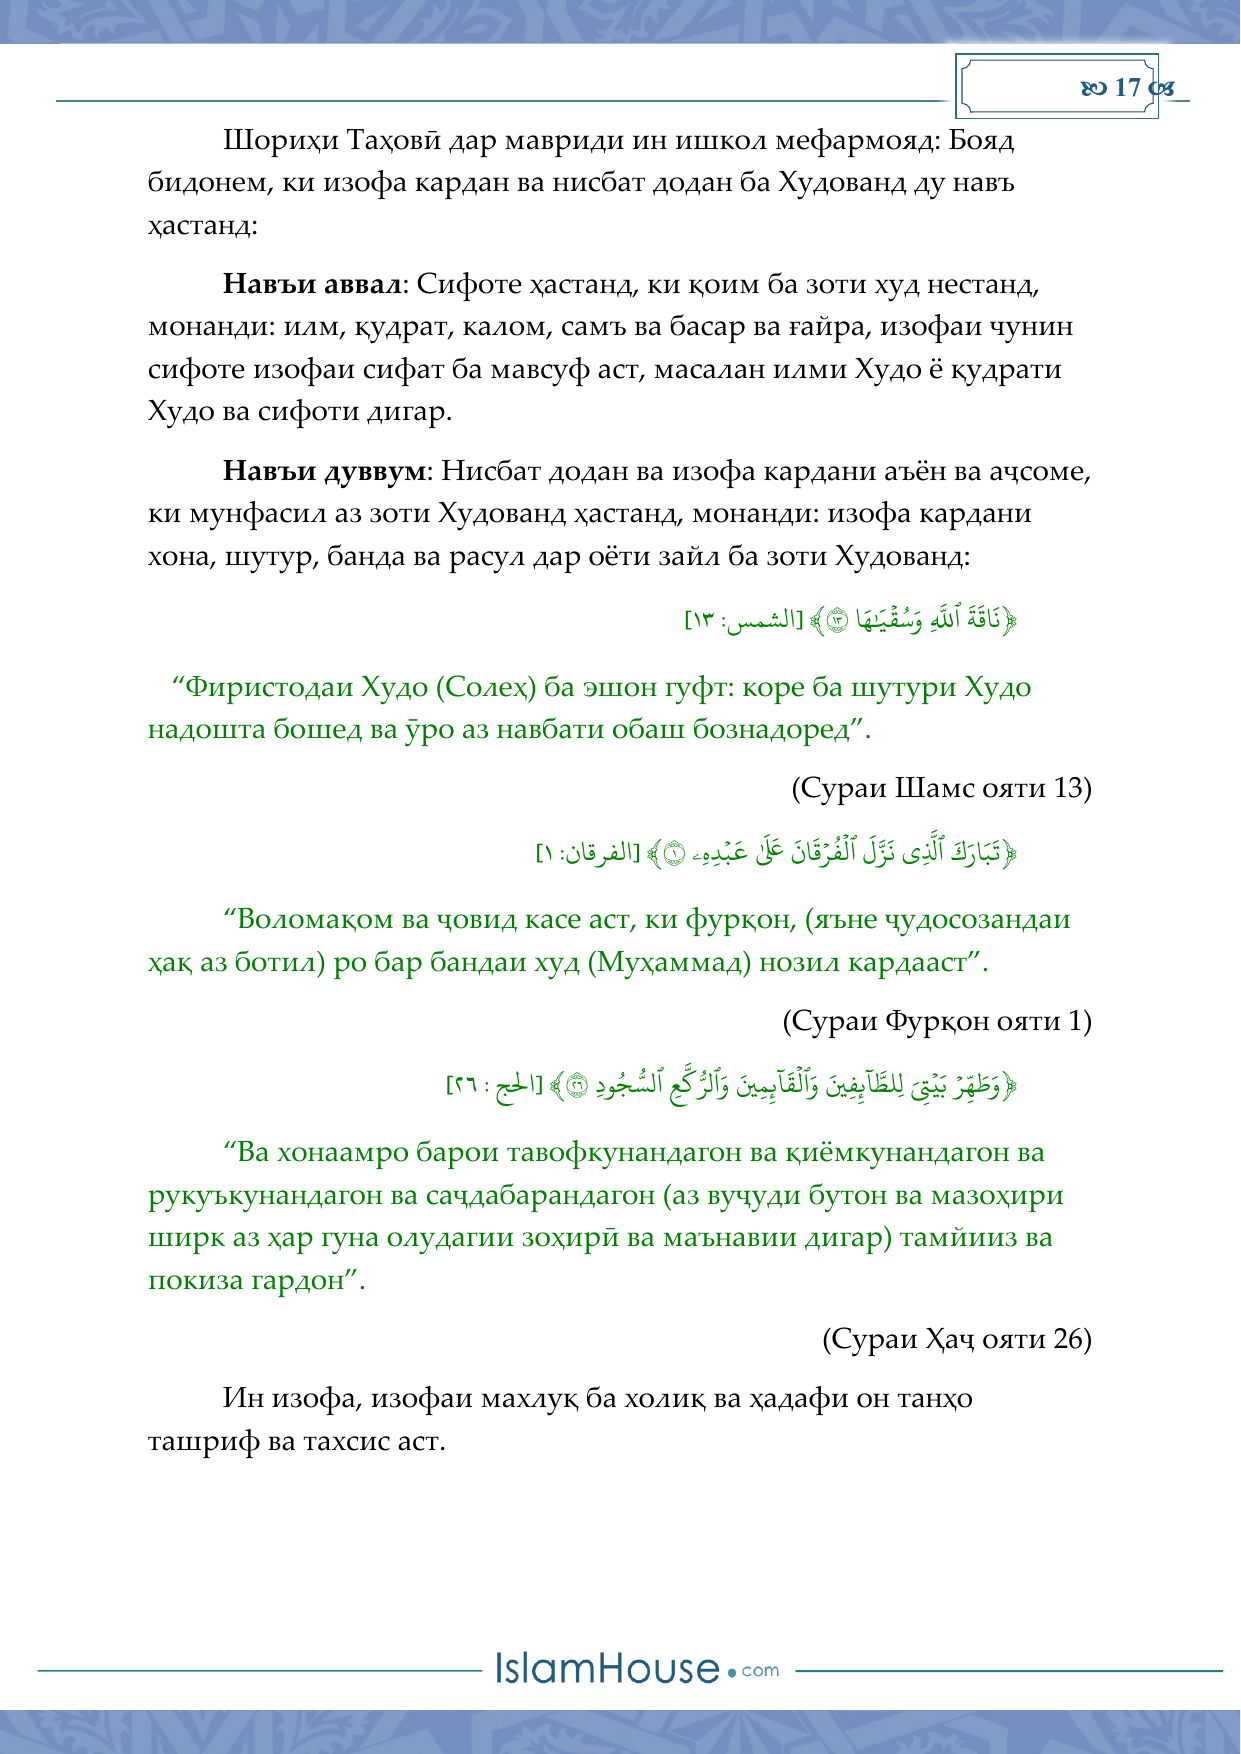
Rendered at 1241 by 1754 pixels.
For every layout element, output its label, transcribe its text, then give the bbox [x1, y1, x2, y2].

text Ин изофа, изофаи махлуқ ба холиқ ва ҳадафи он танҳо ташриф ва тахсис аст. [148, 1377, 1092, 1458]
text Навъи аввал: Сифоте ҳастанд, ки қоим ба зоти худ нестанд, монанди: илм, қудрат, калом, самъ ва басар ва ғайра, изофаи чунин сифоте изофаи сифат ба мавсуф аст, масалан илми Худо ё қудрати Худо ва сифоти дигар. [148, 262, 1092, 429]
text Навъи дуввум: Нисбат додан ва изофа кардани аъён ва аҷсоме, ки мунфасил аз зоти Худованд ҳастанд, монанди: изофа кардани хона, шутур, банда ва расул дар оёти зайл ба зоти Худованд: [148, 449, 1092, 573]
text (Сураи Фурқон ояти 1) [148, 999, 1092, 1039]
text (Сураи Шамс ояти 13) [148, 767, 1092, 806]
text “Ва хонаамро барои тавофкунандагон ва қиёмкунандагон ва рукуъкунандагон ва саҷдабарандагон (аз вуҷуди бутон ва мазоҳири ширк аз ҳар гуна олудагии зоҳирӣ ва маънавии дигар) тамйииз ва покиза гардон”. [148, 1131, 1092, 1298]
text Шориҳи Таҳовӣ дар мавриди ин ишкол мефармояд: Бояд бидонем, ки изофа кардан ва нисбат додан ба Худованд ду навъ ҳастанд: [148, 118, 1092, 242]
text ﴿نَاقَةَ ٱللَّهِ وَسُقۡيَٰهَا ١٣﴾ [الشمس: ١٣] [148, 593, 1092, 644]
picture [28, 1645, 483, 1691]
text (Сураи Ҳаҷ ояти 26) [148, 1317, 1092, 1357]
text “Воломақом ва ҷовид касе аст, ки фурқон, (яъне ҷудосозандаи ҳақ аз ботил) ро бар бандаи худ (Муҳаммад) нозил кардааст”. [148, 898, 1092, 980]
picture [487, 1646, 1224, 1691]
text “Фиристодаи Худо (Солеҳ) ба эшон гуфт: коре ба шутури Худо надошта бошед ва ӯро аз навбати обаш бознадоред”. [148, 665, 1092, 747]
text ﴿وَطَهِّرۡ بَيۡتِيَ لِلطَّآئِفِينَ وَٱلۡقَآئِمِينَ وَٱلرُّكَّعِ ٱلسُّجُودِ ٢٦﴾ [الحج : ٢٦] [148, 1059, 1092, 1110]
text ﴿تَبَارَكَ ٱلَّذِي نَزَّلَ ٱلۡفُرۡقَانَ عَلَىٰ عَبۡدِهِۦ ١﴾ [الفرقان: ١] [148, 826, 1092, 877]
